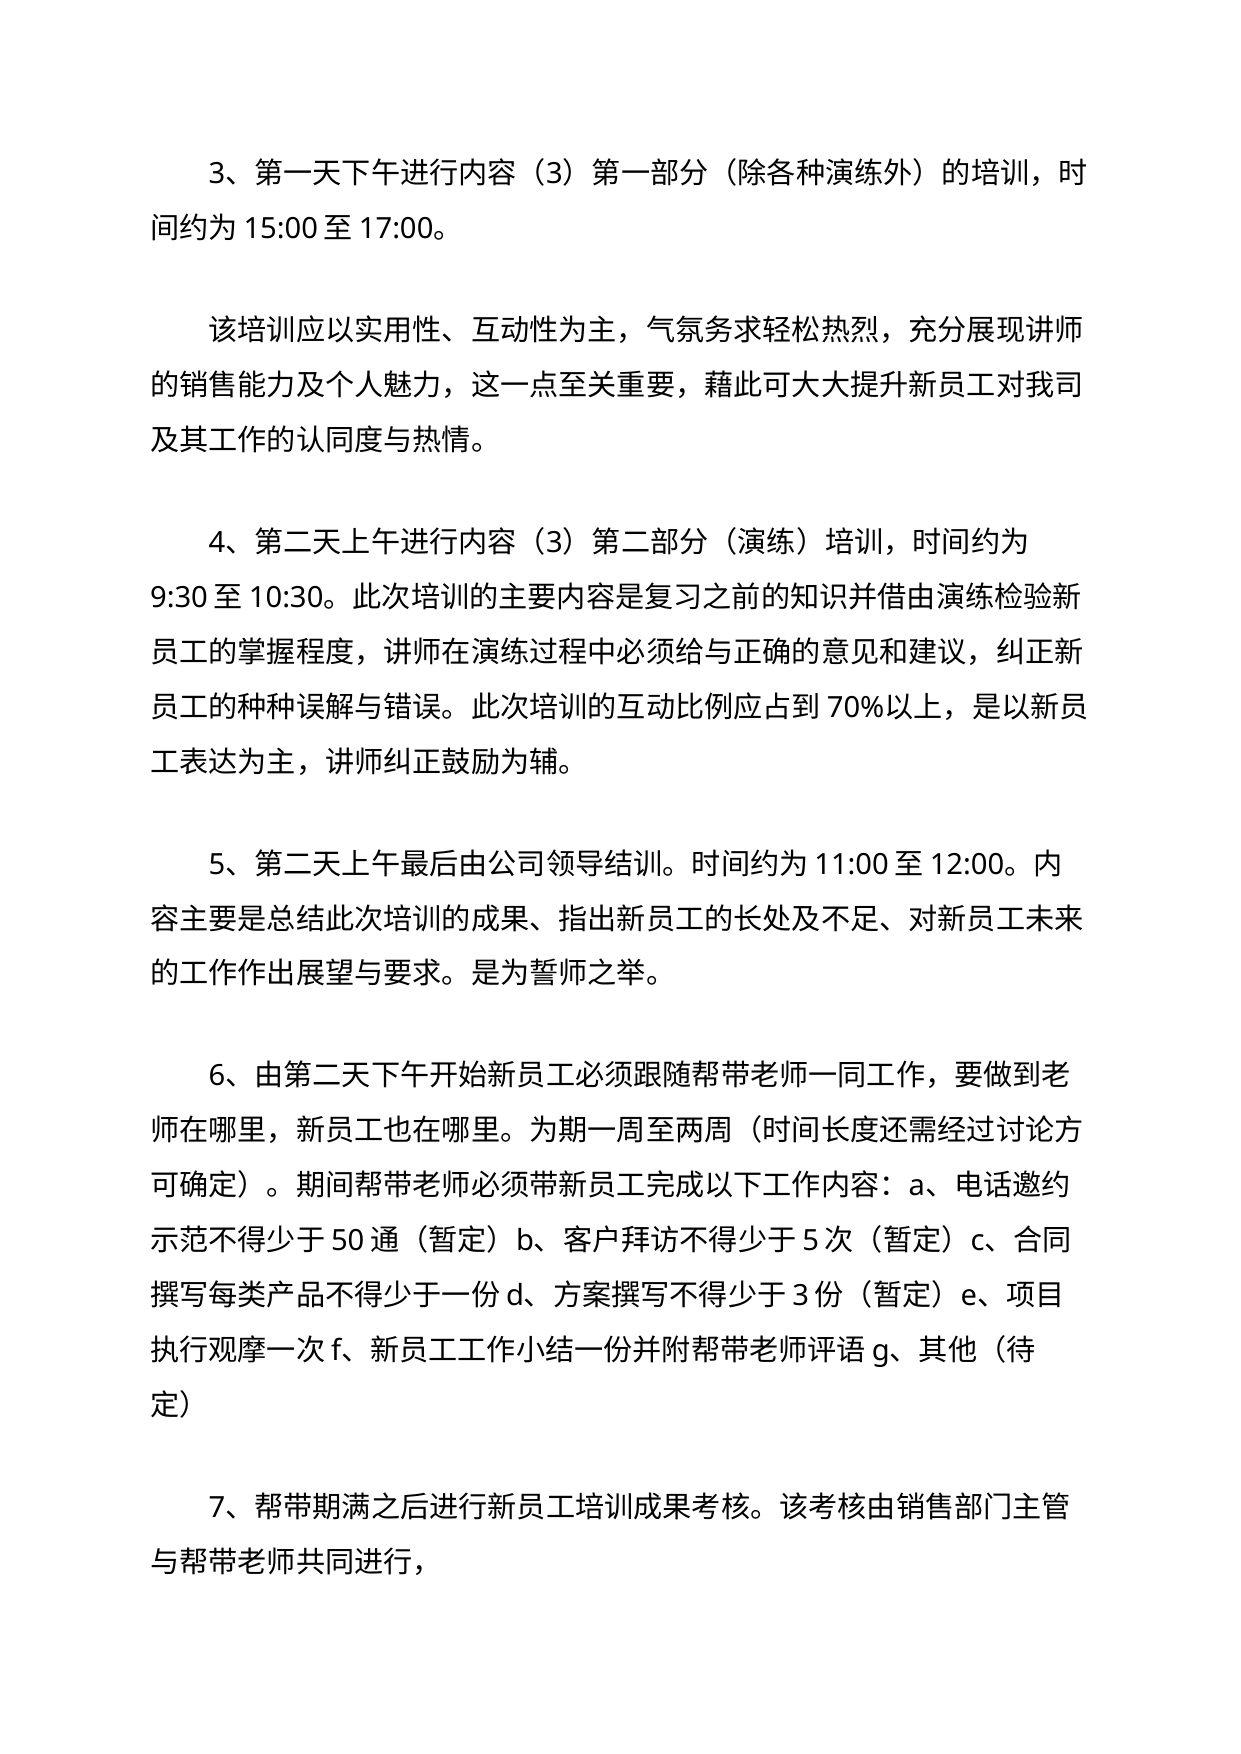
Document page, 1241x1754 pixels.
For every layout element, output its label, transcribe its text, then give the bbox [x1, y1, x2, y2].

text 7、帮带期满之后进行新员工培训成果考核。该考核由销售部门主管与帮带老师共同进行， [150, 1483, 1090, 1581]
text 5、第二天上午最后由公司领导结训。时间约为11:00至12:00。内容主要是总结此次培训的成果、指出新员工的长处及不足、对新员工未来的工作作出展望与要求。是为誓师之举。 [150, 840, 1090, 992]
text 6、由第二天下午开始新员工必须跟随帮带老师一同工作，要做到老师在哪里，新员工也在哪里。为期一周至两周（时间长度还需经过讨论方可确定）。期间帮带老师必须带新员工完成以下工作内容：a、电话邀约示范不得少于50通（暂定）b、客户拜访不得少于5次（暂定）c、合同撰写每类产品不得少于一份d、方案撰写不得少于3份（暂定）e、项目执行观摩一次f、新员工工作小结一份并附帮带老师评语g、其他（待定） [150, 1052, 1090, 1424]
text 4、第二天上午进行内容（3）第二部分（演练）培训，时间约为9:30至10:30。此次培训的主要内容是复习之前的知识并借由演练检验新员工的掌握程度，讲师在演练过程中必须给与正确的意见和建议，纠正新员工的种种误解与错误。此次培训的互动比例应占到70%以上，是以新员工表达为主，讲师纠正鼓励为辅。 [150, 518, 1090, 781]
text 3、第一天下午进行内容（3）第一部分（除各种演练外）的培训，时间约为15:00至17:00。 [150, 150, 1090, 247]
text 该培训应以实用性、互动性为主，气氛务求轻松热烈，充分展现讲师的销售能力及个人魅力，这一点至关重要，藉此可大大提升新员工对我司及其工作的认同度与热情。 [150, 307, 1090, 459]
